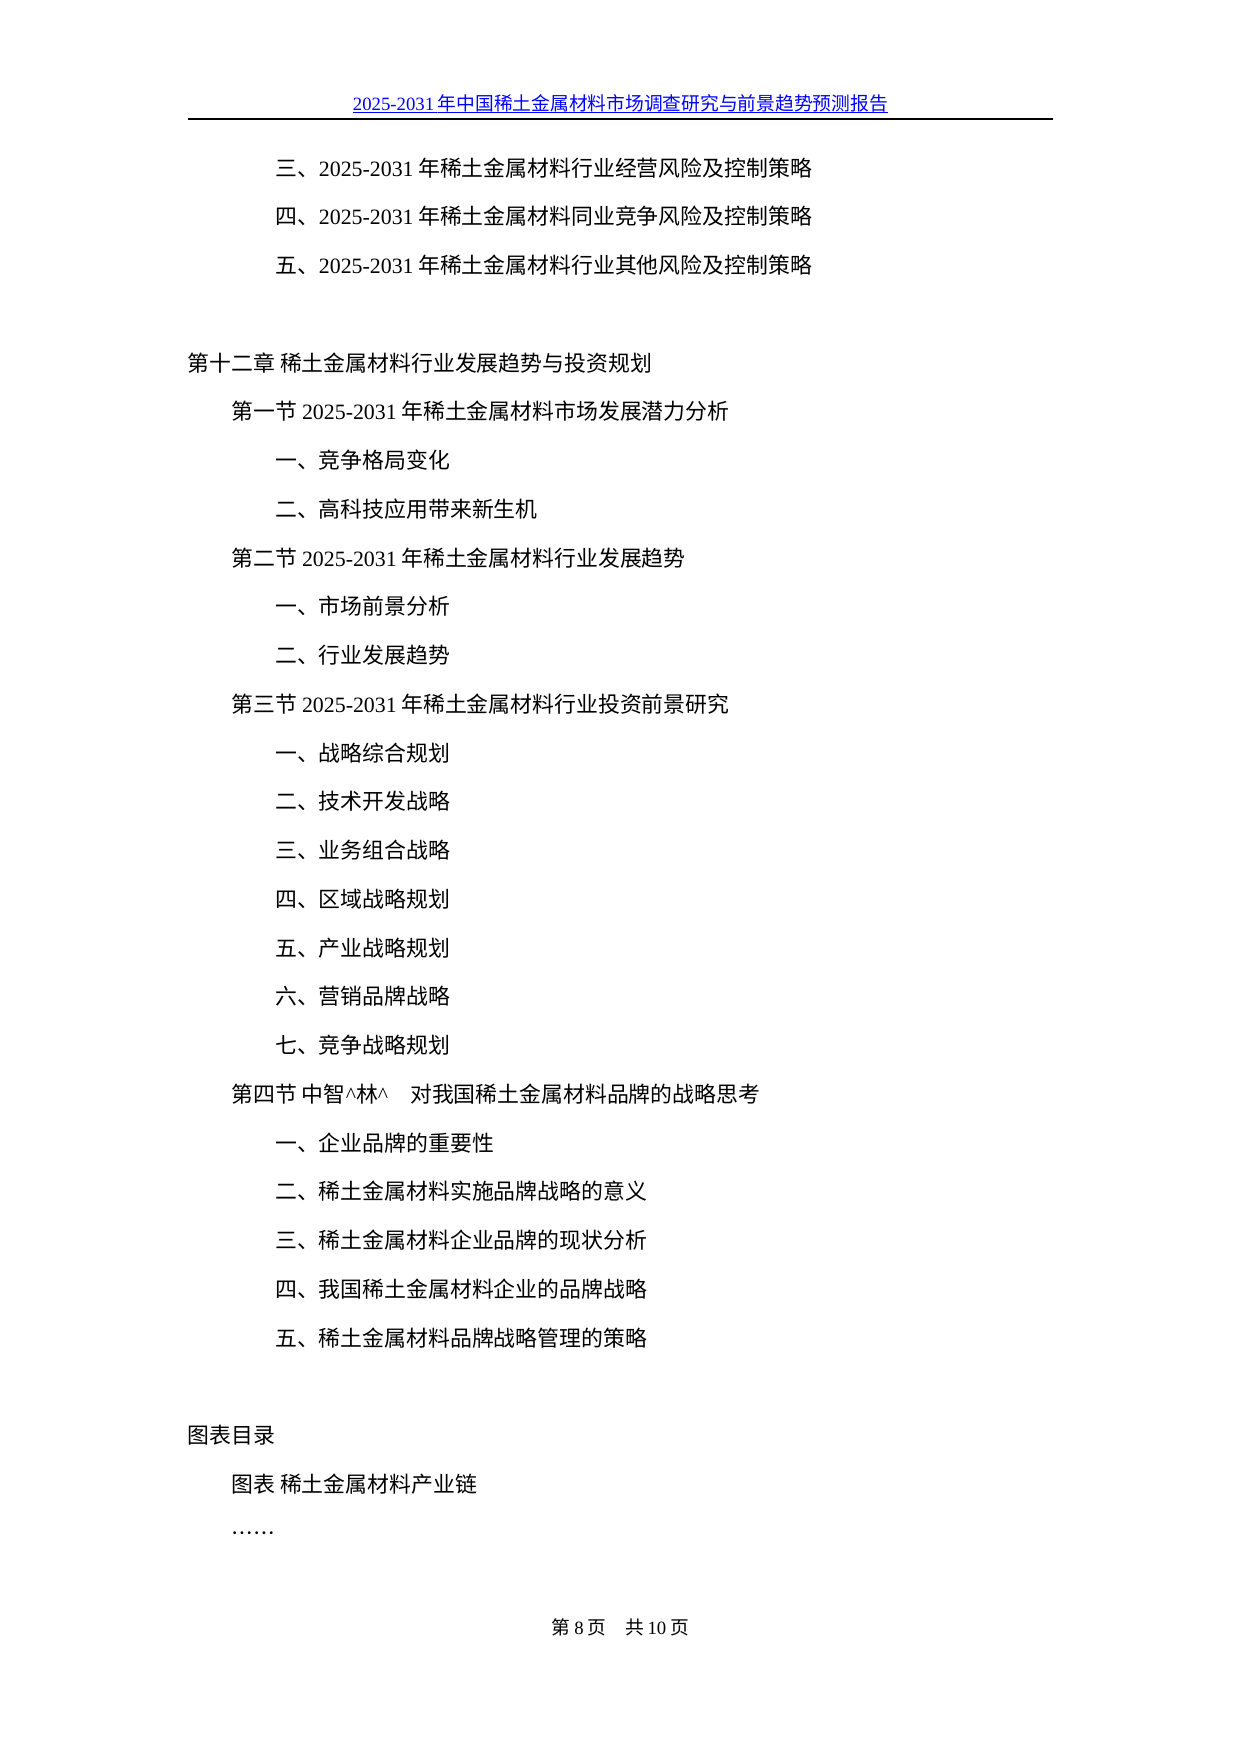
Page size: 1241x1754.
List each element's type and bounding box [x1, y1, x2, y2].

text [187, 150, 1053, 1548]
